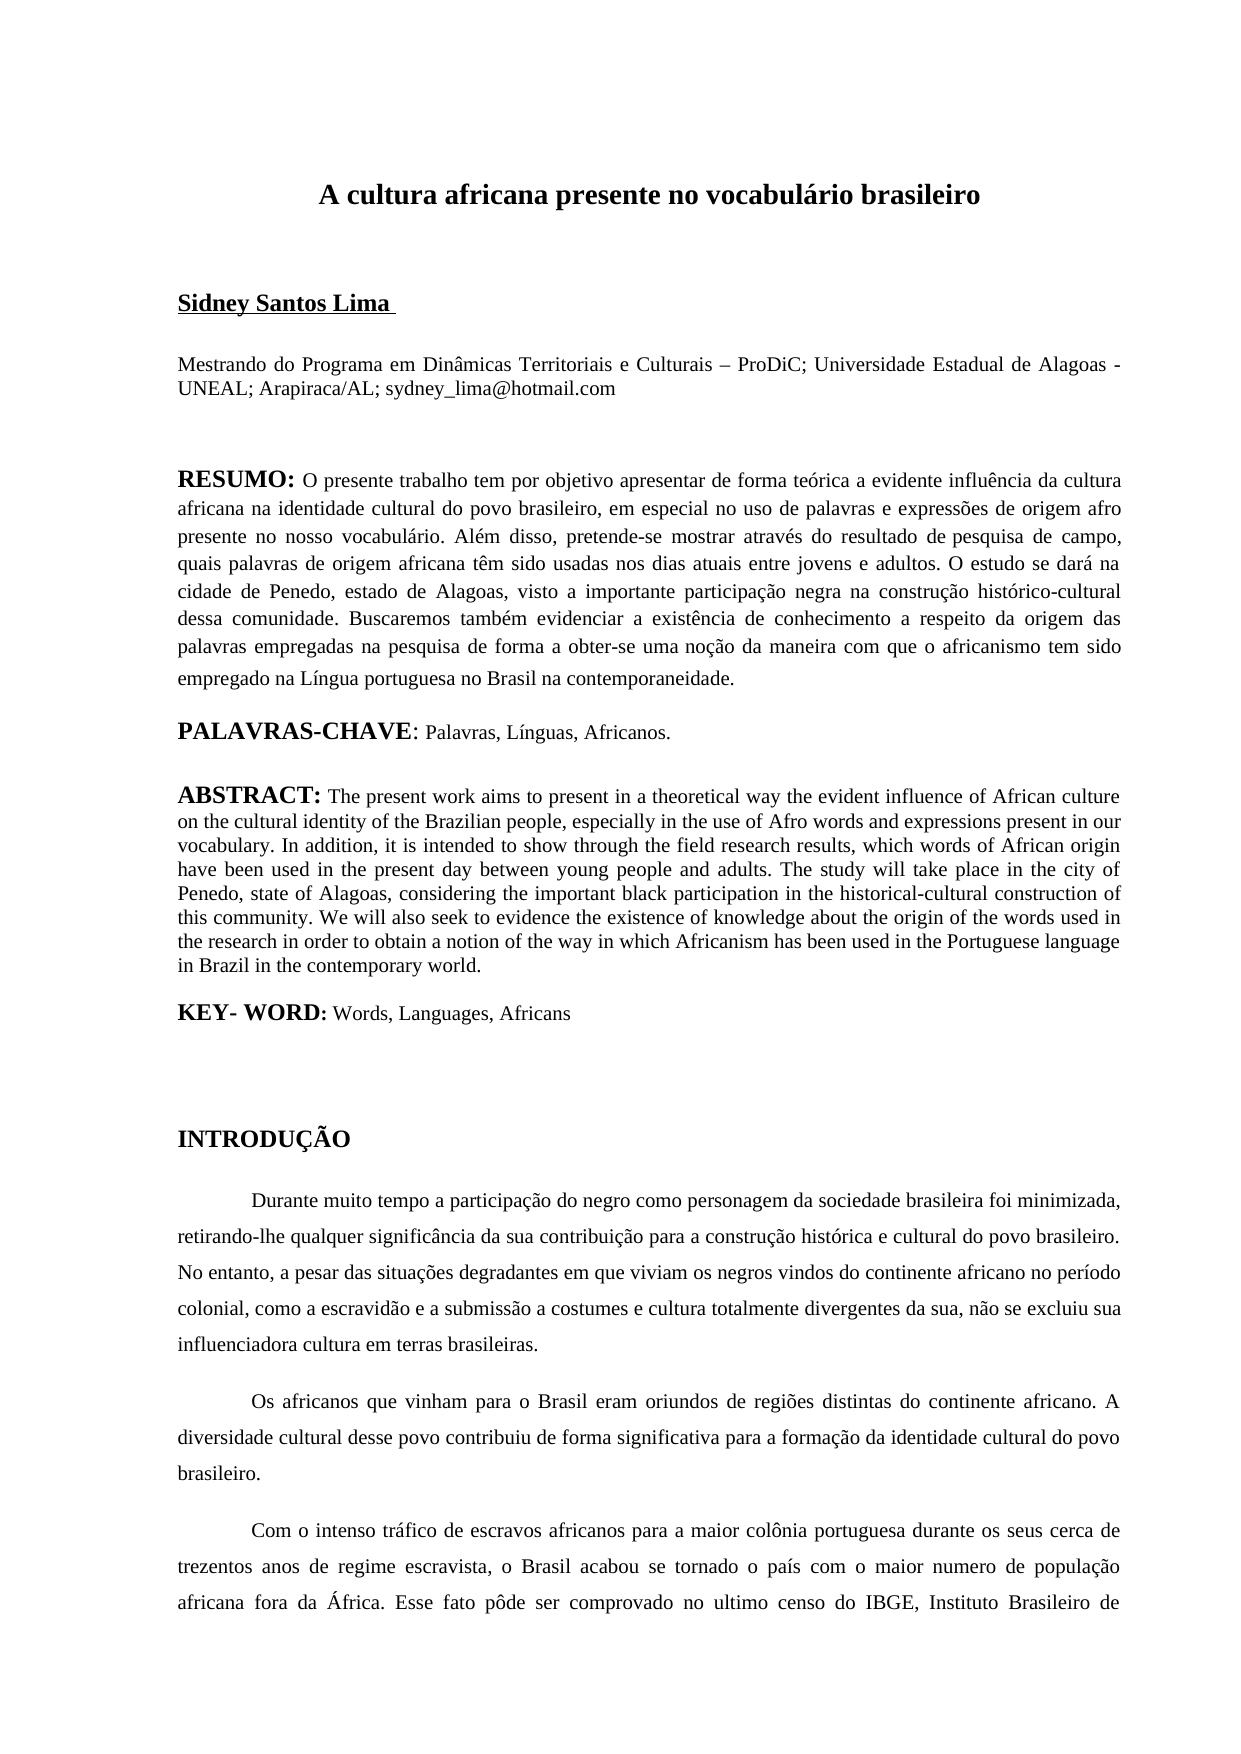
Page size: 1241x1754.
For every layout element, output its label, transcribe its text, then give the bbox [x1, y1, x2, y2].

text Os africanos que vinham para o Brasil eram oriundos de regiões distintas do continente africano. A diversidade cultural desse povo contribuiu de forma significativa para a formação da identidade cultural do povo brasileiro. [177, 1389, 1122, 1485]
text RESUMO: O presente trabalho tem por objetivo apresentar de forma teórica a evidente influência da cultura africana na identidade cultural do povo brasileiro, em especial no uso de palavras e expressões de origem afro presente no nosso vocabulário. Além disso, pretende-se mostrar através do resultado de pesquisa de campo, quais palavras de origem africana têm sido usadas nos dias atuais entre jovens e adultos. O estudo se dará na cidade de Penedo, estado de Alagoas, visto a importante participação negra na construção histórico-cultural dessa comunidade. Buscaremos também evidenciar a existência de conhecimento a respeito da origem das palavras empregadas na pesquisa de forma a obter-se uma noção da maneira com que o africanismo tem sido empregado na Língua portuguesa no Brasil na contemporaneidade. [177, 464, 1122, 691]
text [177, 1518, 1122, 1614]
text A cultura africana presente no vocabulário brasileiro [177, 177, 1122, 211]
text Durante muito tempo a participação do negro como personagem da sociedade brasileira foi minimizada, retirando-lhe qualquer significância da sua contribuição para a construção histórica e cultural do povo brasileiro. No entanto, a pesar das situações degradantes em que viviam os negros vindos do continente africano no período colonial, como a escravidão e a submissão a costumes e cultura totalmente divergentes da sua, não se excluiu sua influenciadora cultura em terras brasileiras. [177, 1188, 1122, 1356]
text INTRODUÇÃO [177, 1124, 1122, 1153]
text Mestrando do Programa em Dinâmicas Territoriais e Culturais – ProDiC; Universidade Estadual de Alagoas - UNEAL; Arapiraca/AL; sydney_lima@hotmail.com [177, 352, 1122, 400]
text Sidney Santos Lima [177, 288, 1122, 316]
text ABSTRACT: The present work aims to present in a theoretical way the evident influence of African culture on the cultural identity of the Brazilian people, especially in the use of Afro words and expressions present in our vocabulary. In addition, it is intended to show through the field research results, which words of African origin have been used in the present day between young people and adults. The study will take place in the city of Penedo, state of Alagoas, considering the important black participation in the historical-cultural construction of this community. We will also seek to evidence the existence of knowledge about the origin of the words used in the research in order to obtain a notion of the way in which Africanism has been used in the Portuguese language in Brazil in the contemporary world. [177, 780, 1122, 977]
text PALAVRAS-CHAVE: Palavras, Línguas, Africanos. [177, 716, 1122, 745]
text KEY- WORD: Words, Languages, Africans [177, 998, 1122, 1026]
